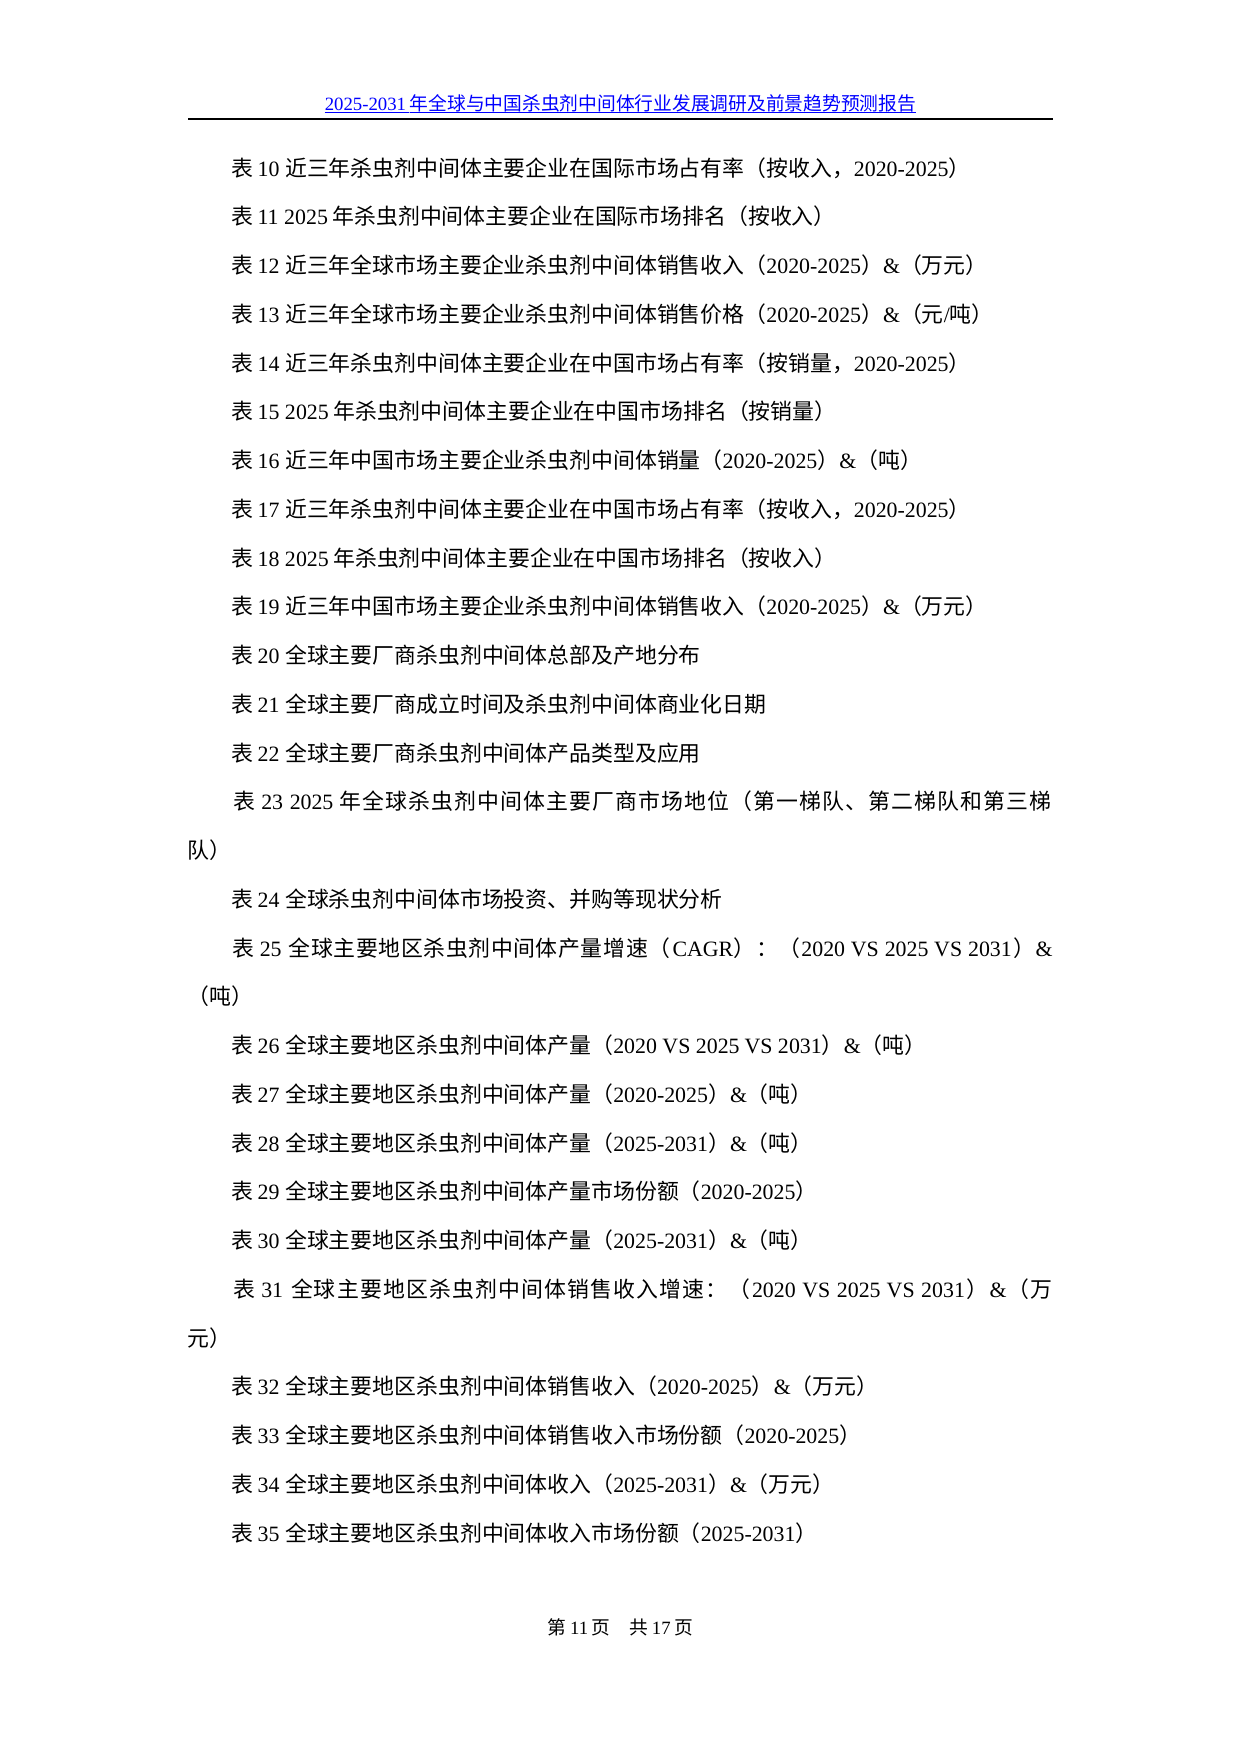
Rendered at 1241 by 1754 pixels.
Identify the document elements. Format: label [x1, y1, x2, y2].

text [187, 150, 1053, 1548]
